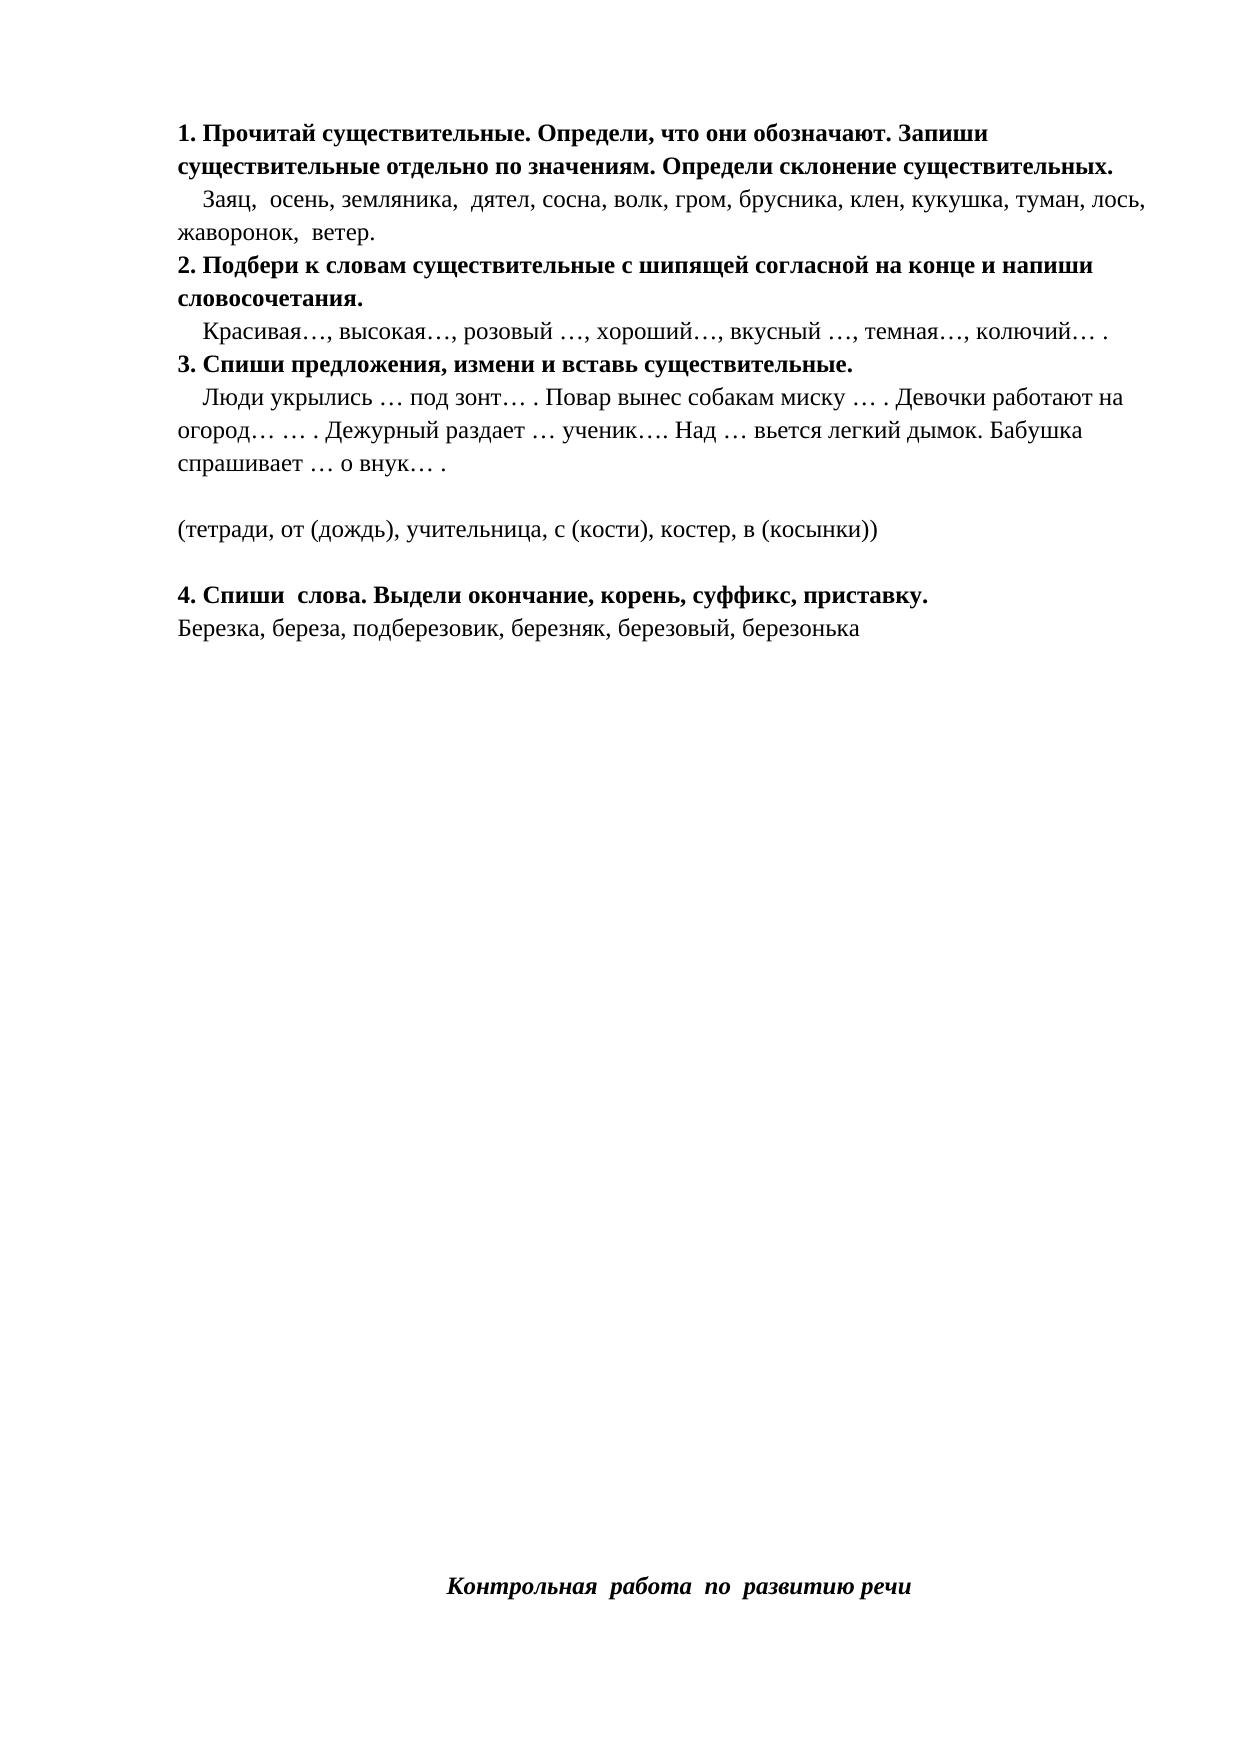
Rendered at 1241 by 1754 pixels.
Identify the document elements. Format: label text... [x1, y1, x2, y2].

text 1. Прочитай существительные. Определи, что они обозначают. Запиши существительные отдельно по значениям. Определи склонение существительных. [177, 118, 1181, 180]
text Контрольная работа по развитию речи [177, 1571, 1181, 1600]
text 4. Спиши слова. Выдели окончание, корень, суффикс, приставку. [177, 580, 1181, 609]
text Заяц, осень, земляника, дятел, сосна, волк, гром, брусника, клен, кукушка, туман, лось, жаворонок, ветер. [177, 184, 1181, 246]
text 3. Спиши предложения, измени и вставь существительные. [177, 349, 1181, 378]
text Красивая…, высокая…, розовый …, хороший…, вкусный …, темная…, колючий… . [177, 316, 1181, 345]
text Березка, береза, подберезовик, березняк, березовый, березонька [177, 613, 1181, 642]
text 2. Подбери к словам существительные с шипящей согласной на конце и напиши словосочетания. [177, 250, 1181, 312]
text Люди укрылись … под зонт… . Повар вынес собакам миску … . Девочки работают на огород… … . Дежурный раздает … ученик…. Над … вьется легкий дымок. Бабушка спрашивает … о внук… . [177, 382, 1181, 477]
text (тетради, от (дождь), учительница, с (кости), костер, в (косынки)) [177, 514, 1181, 543]
